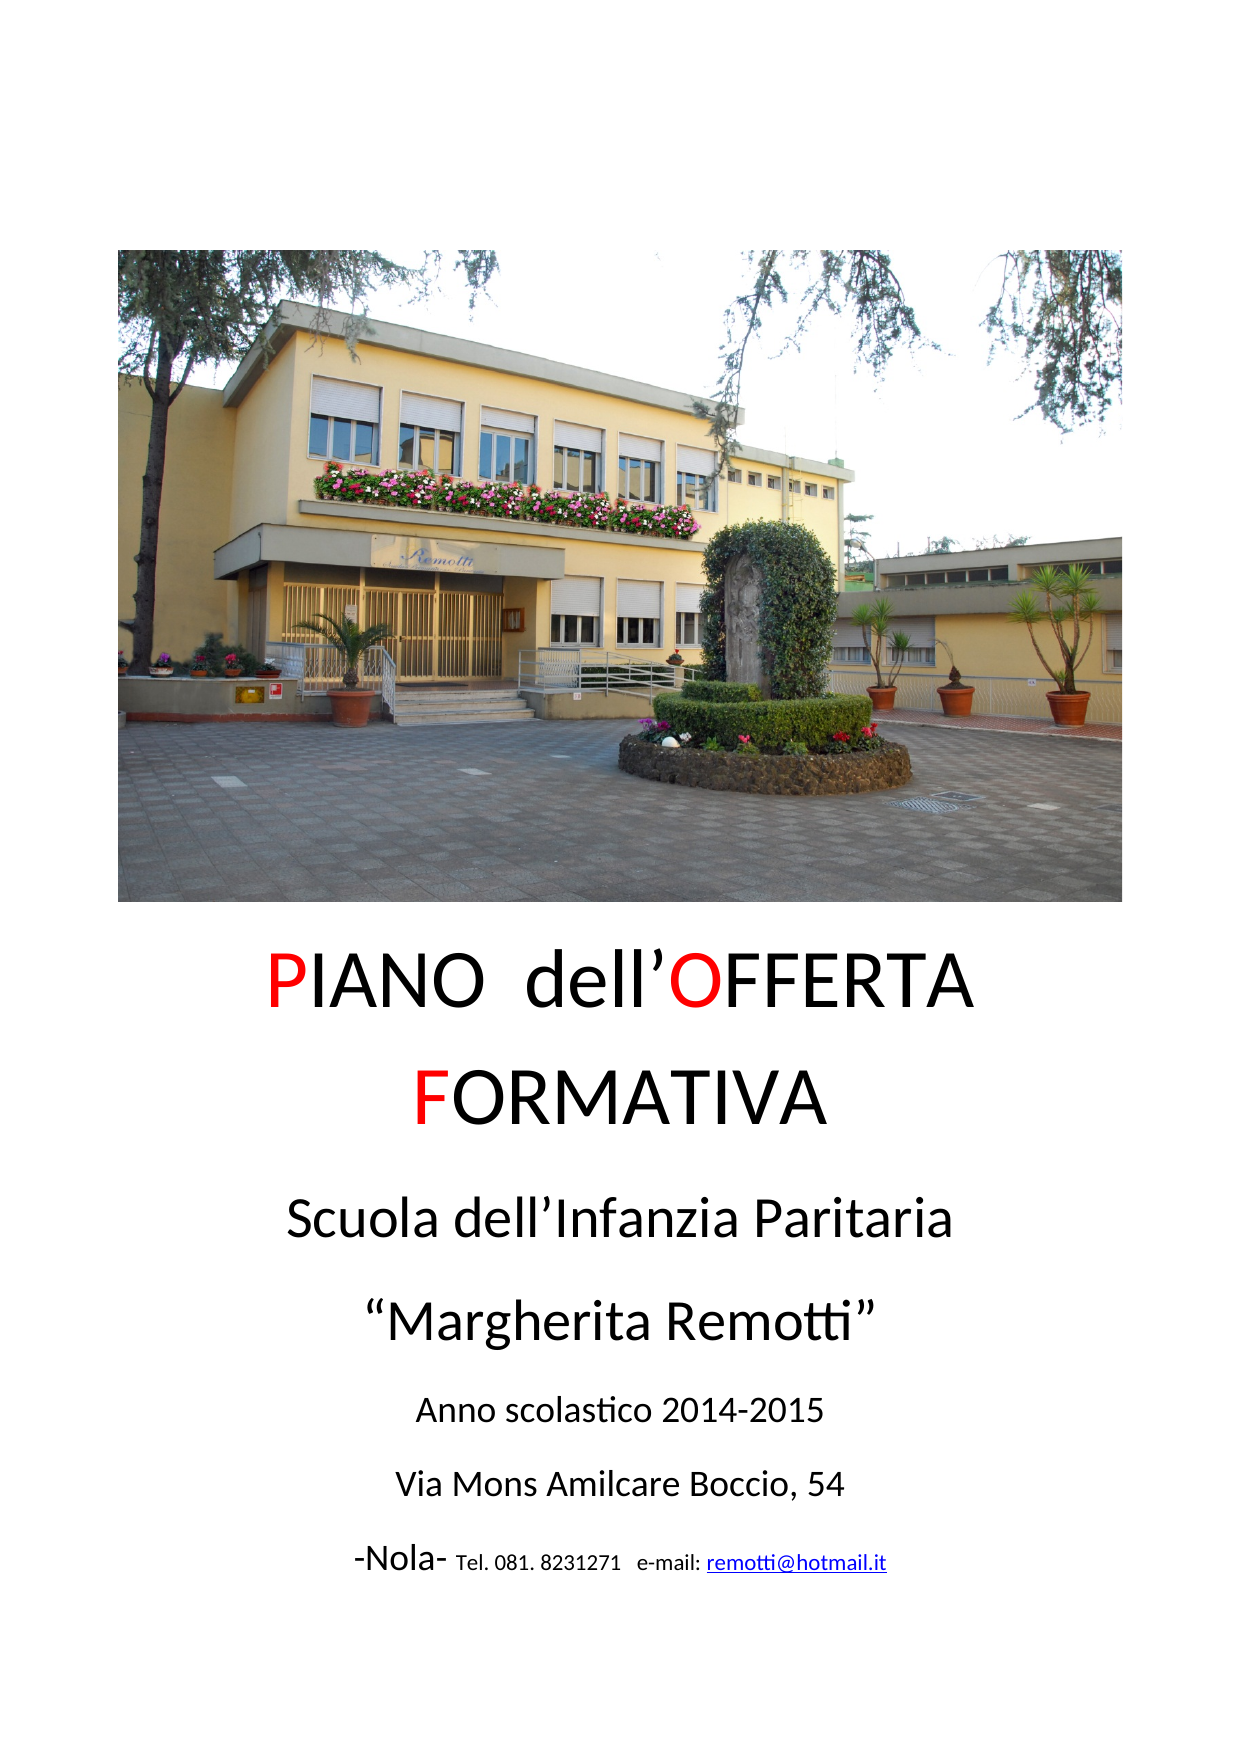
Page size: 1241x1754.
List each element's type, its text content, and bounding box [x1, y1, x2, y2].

text Via Mons Amilcare Boccio, 54 [118, 1460, 1122, 1506]
picture [118, 250, 1123, 902]
text Scuola dell’Infanzia Paritaria [118, 1181, 1122, 1252]
text Anno scolastico 2014-2015 [118, 1386, 1122, 1432]
text “Margherita Remotti” [118, 1284, 1122, 1355]
text -Nola- Tel. 081. 8231271 e-mail: remotti@hotmail.it [118, 1533, 1122, 1579]
text PIANO dell’OFFERTA FORMATIVA [118, 926, 1122, 1145]
